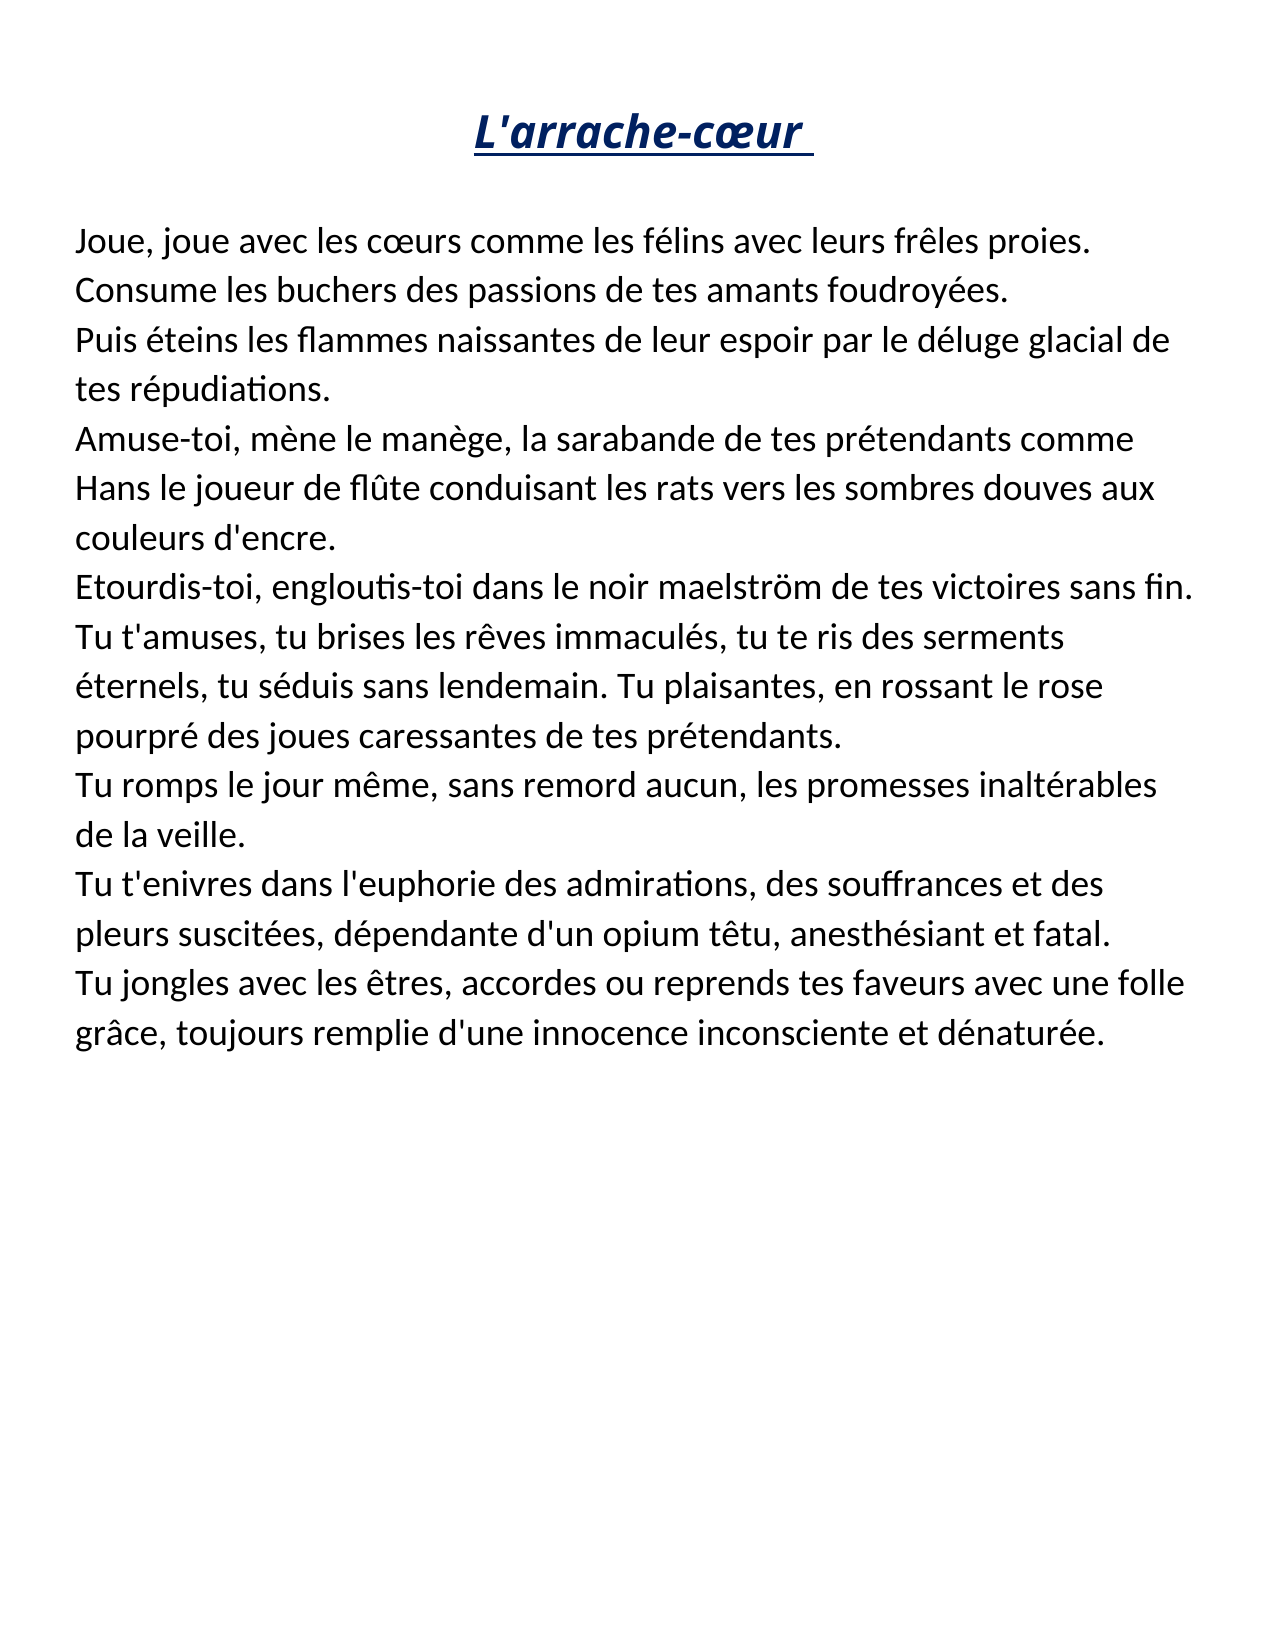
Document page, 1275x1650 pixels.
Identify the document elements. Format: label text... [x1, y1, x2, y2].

text Etourdis-toi, engloutis-toi dans le noir maelström de tes victoires sans fin. [75, 563, 1200, 609]
text Tu romps le jour même, sans remord aucun, les promesses inaltérables de la veille. [75, 761, 1200, 856]
text Joue, joue avec les cœurs comme les félins avec leurs frêles proies. [75, 217, 1200, 263]
text Tu jongles avec les êtres, accordes ou reprends tes faveurs avec une folle grâce, toujours remplie d'une innocence inconsciente et dénaturée. [75, 959, 1200, 1054]
text Puis éteins les flammes naissantes de leur espoir par le déluge glacial de tes répudiations. [75, 316, 1200, 411]
text Tu t'amuses, tu brises les rêves immaculés, tu te ris des serments éternels, tu séduis sans lendemain. Tu plaisantes, en rossant le rose pourpré des joues caressantes de tes prétendants. [75, 613, 1200, 757]
text Tu t'enivres dans l'euphorie des admirations, des souffrances et des pleurs suscitées, dépendante d'un opium têtu, anesthésiant et fatal. [75, 860, 1200, 955]
text Consume les buchers des passions de tes amants foudroyées. [75, 266, 1200, 312]
subtitle L'arrache-cœur [75, 100, 1200, 162]
text Amuse-toi, mène le manège, la sarabande de tes prétendants comme Hans le joueur de flûte conduisant les rats vers les sombres douves aux couleurs d'encre. [75, 415, 1200, 559]
